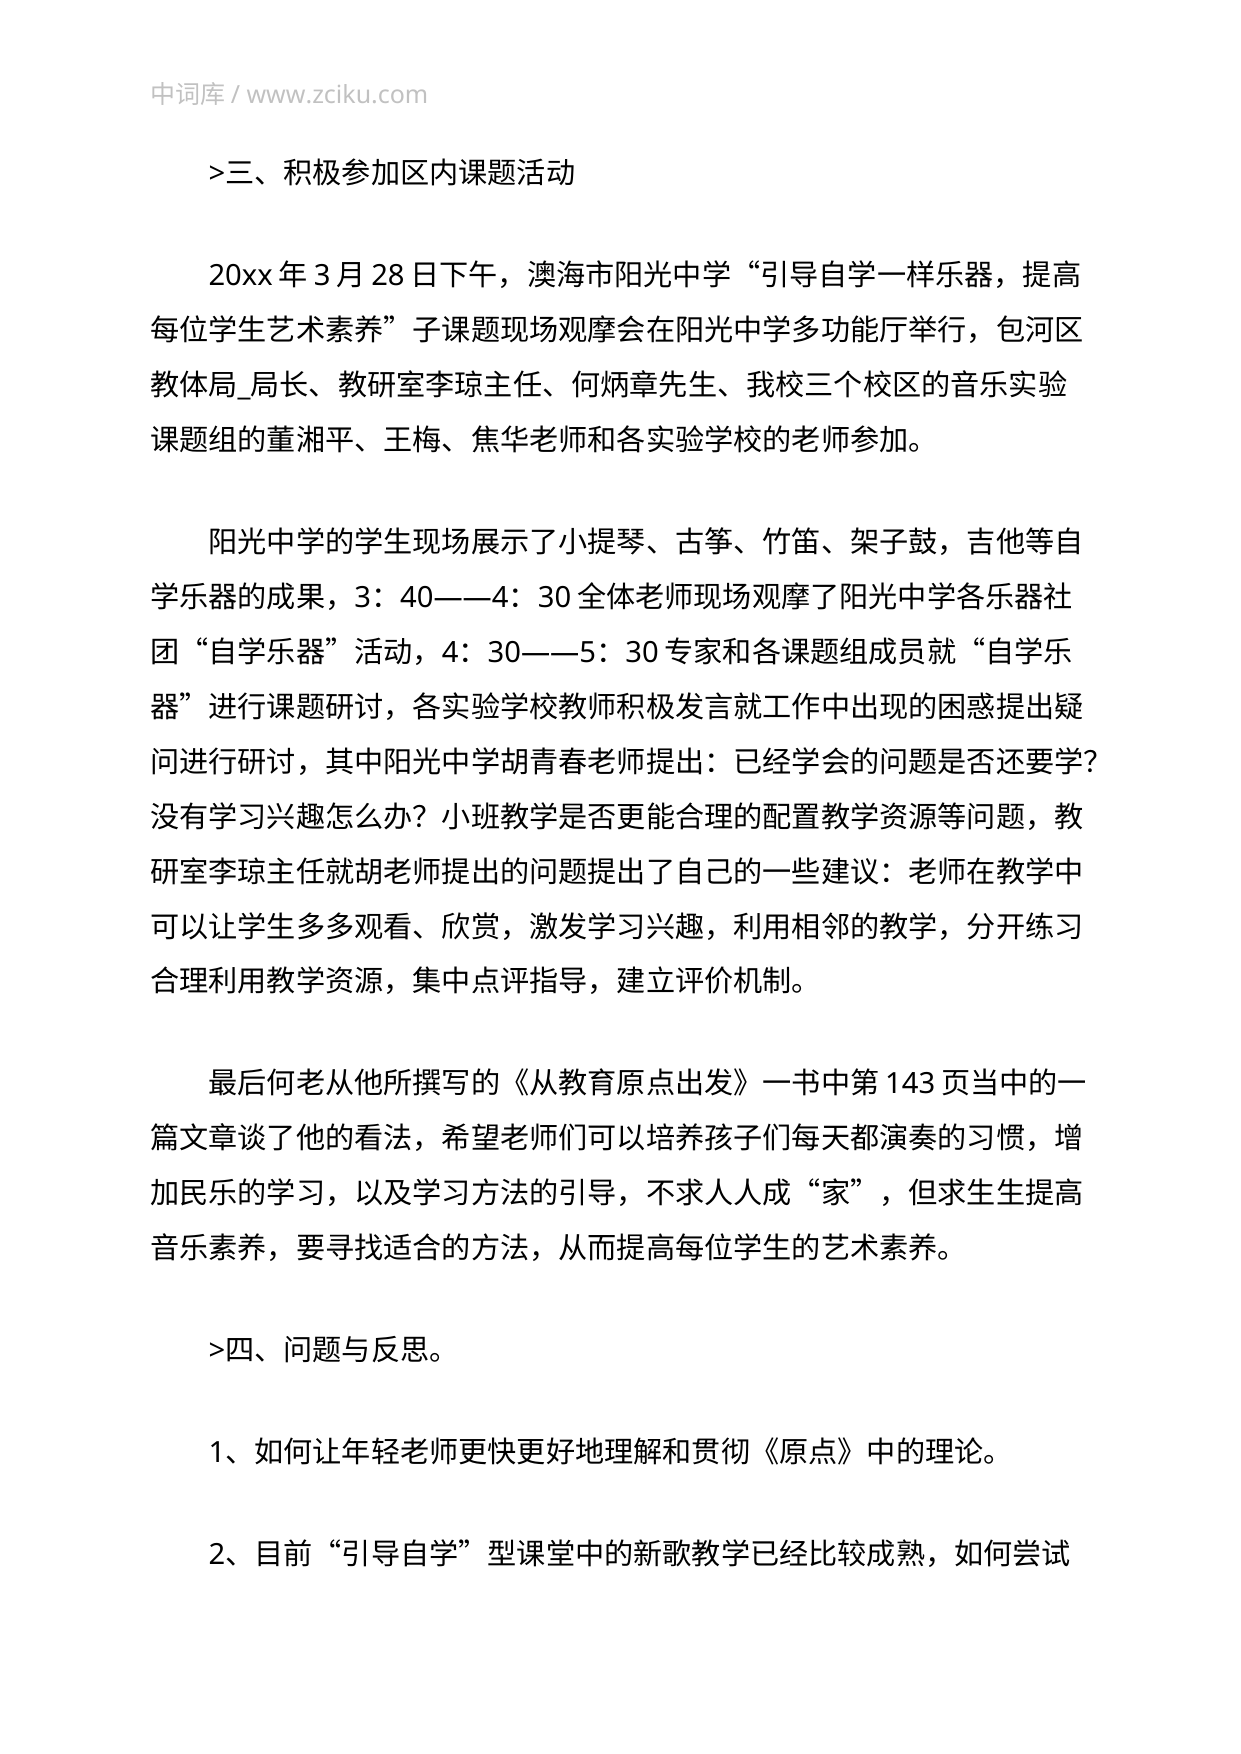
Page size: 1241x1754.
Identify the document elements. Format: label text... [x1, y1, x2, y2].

text 1、如何让年轻老师更快更好地理解和贯彻《原点》中的理论。 [150, 1428, 1090, 1471]
text >四、问题与反思。 [150, 1326, 1090, 1369]
text 阳光中学的学生现场展示了小提琴、古筝、竹笛、架子鼓，吉他等自学乐器的成果，3：40——4：30全体老师现场观摩了阳光中学各乐器社团“自学乐器”活动，4：30——5：30专家和各课题组成员就“自学乐器”进行课题研讨，各实验学校教师积极发言就工作中出现的困惑提出疑问进行研讨，其中阳光中学胡青春老师提出：已经学会的问题是否还要学？没有学习兴趣怎么办？小班教学是否更能合理的配置教学资源等问题，教研室李琼主任就胡老师提出的问题提出了自己的一些建议：老师在教学中可以让学生多多观看、欣赏，激发学习兴趣，利用相邻的教学，分开练习合理利用教学资源，集中点评指导，建立评价机制。 [150, 519, 1090, 1000]
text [150, 1530, 1090, 1573]
text 20xx年3月28日下午，澳海市阳光中学“引导自学一样乐器，提高每位学生艺术素养”子课题现场观摩会在阳光中学多功能厅举行，包河区教体局_局长、教研室李琼主任、何炳章先生、我校三个校区的音乐实验课题组的董湘平、王梅、焦华老师和各实验学校的老师参加。 [150, 252, 1090, 459]
text >三、积极参加区内课题活动 [150, 150, 1090, 192]
text 最后何老从他所撰写的《从教育原点出发》一书中第143页当中的一篇文章谈了他的看法，希望老师们可以培养孩子们每天都演奏的习惯，增加民乐的学习，以及学习方法的引导，不求人人成“家”，但求生生提高音乐素养，要寻找适合的方法，从而提高每位学生的艺术素养。 [150, 1060, 1090, 1267]
